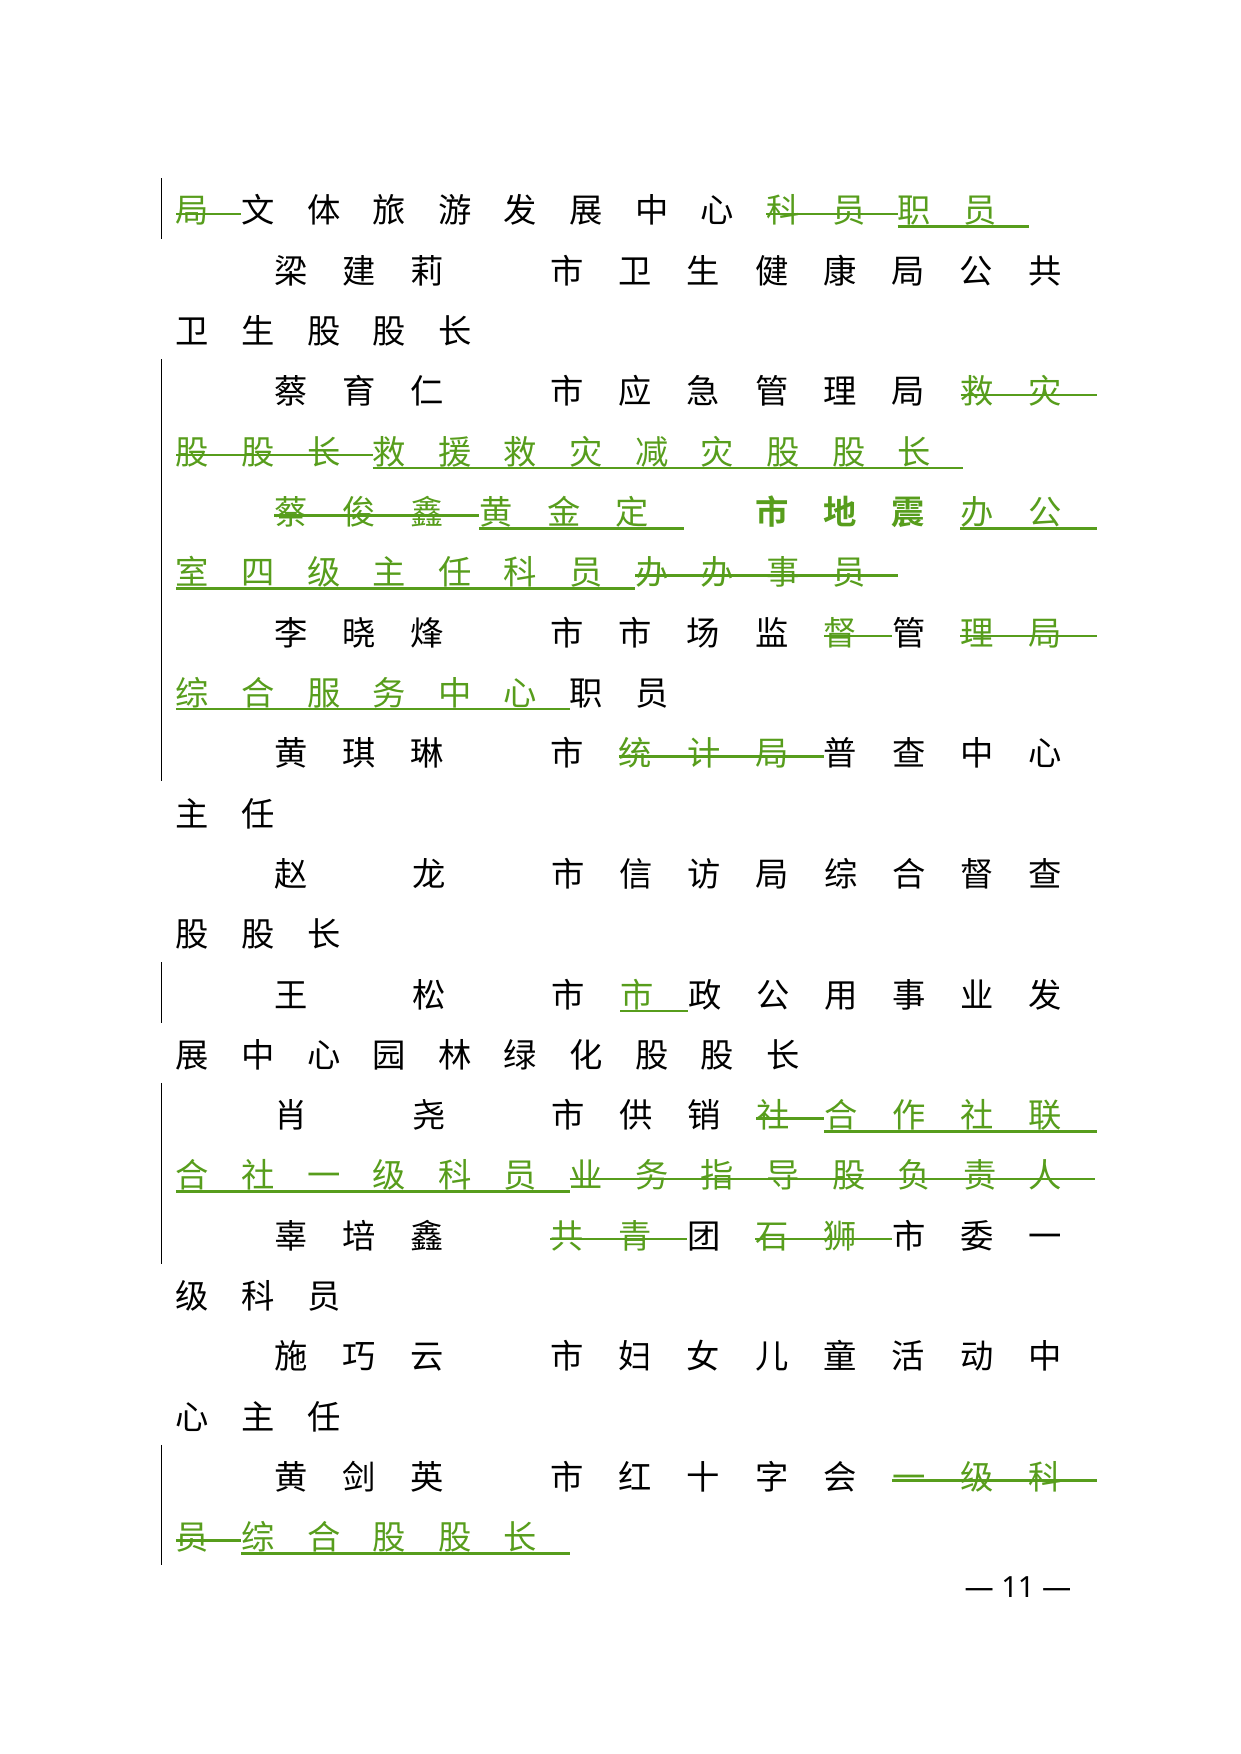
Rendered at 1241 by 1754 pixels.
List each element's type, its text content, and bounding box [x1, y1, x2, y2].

text 赵 龙 市信访局综合督查股股长 [176, 842, 1094, 962]
text 市地震 [176, 480, 1094, 600]
text 梁建莉 市卫生健康局公共卫生股股长 [176, 238, 1094, 359]
text 辜培鑫 团市委一级科员 [176, 1203, 1094, 1324]
text 施巧云 市妇女儿童活动中心主任 [176, 1324, 1094, 1445]
text 肖 尧 市供销 [176, 1083, 1094, 1203]
text 黄琪琳 市普查中心主任 [176, 721, 1094, 842]
text 蔡育仁 市应急管理局 [176, 359, 1094, 480]
text 黄剑英 市红十字会 [176, 1445, 1094, 1565]
text 王 松 市政公用事业发展中心园林绿化股股长 [176, 962, 1094, 1083]
text 李晓烽 市市场监管职员 [176, 600, 1094, 721]
text 曾淇芳 市文体旅游发展中心 [176, 178, 1094, 238]
